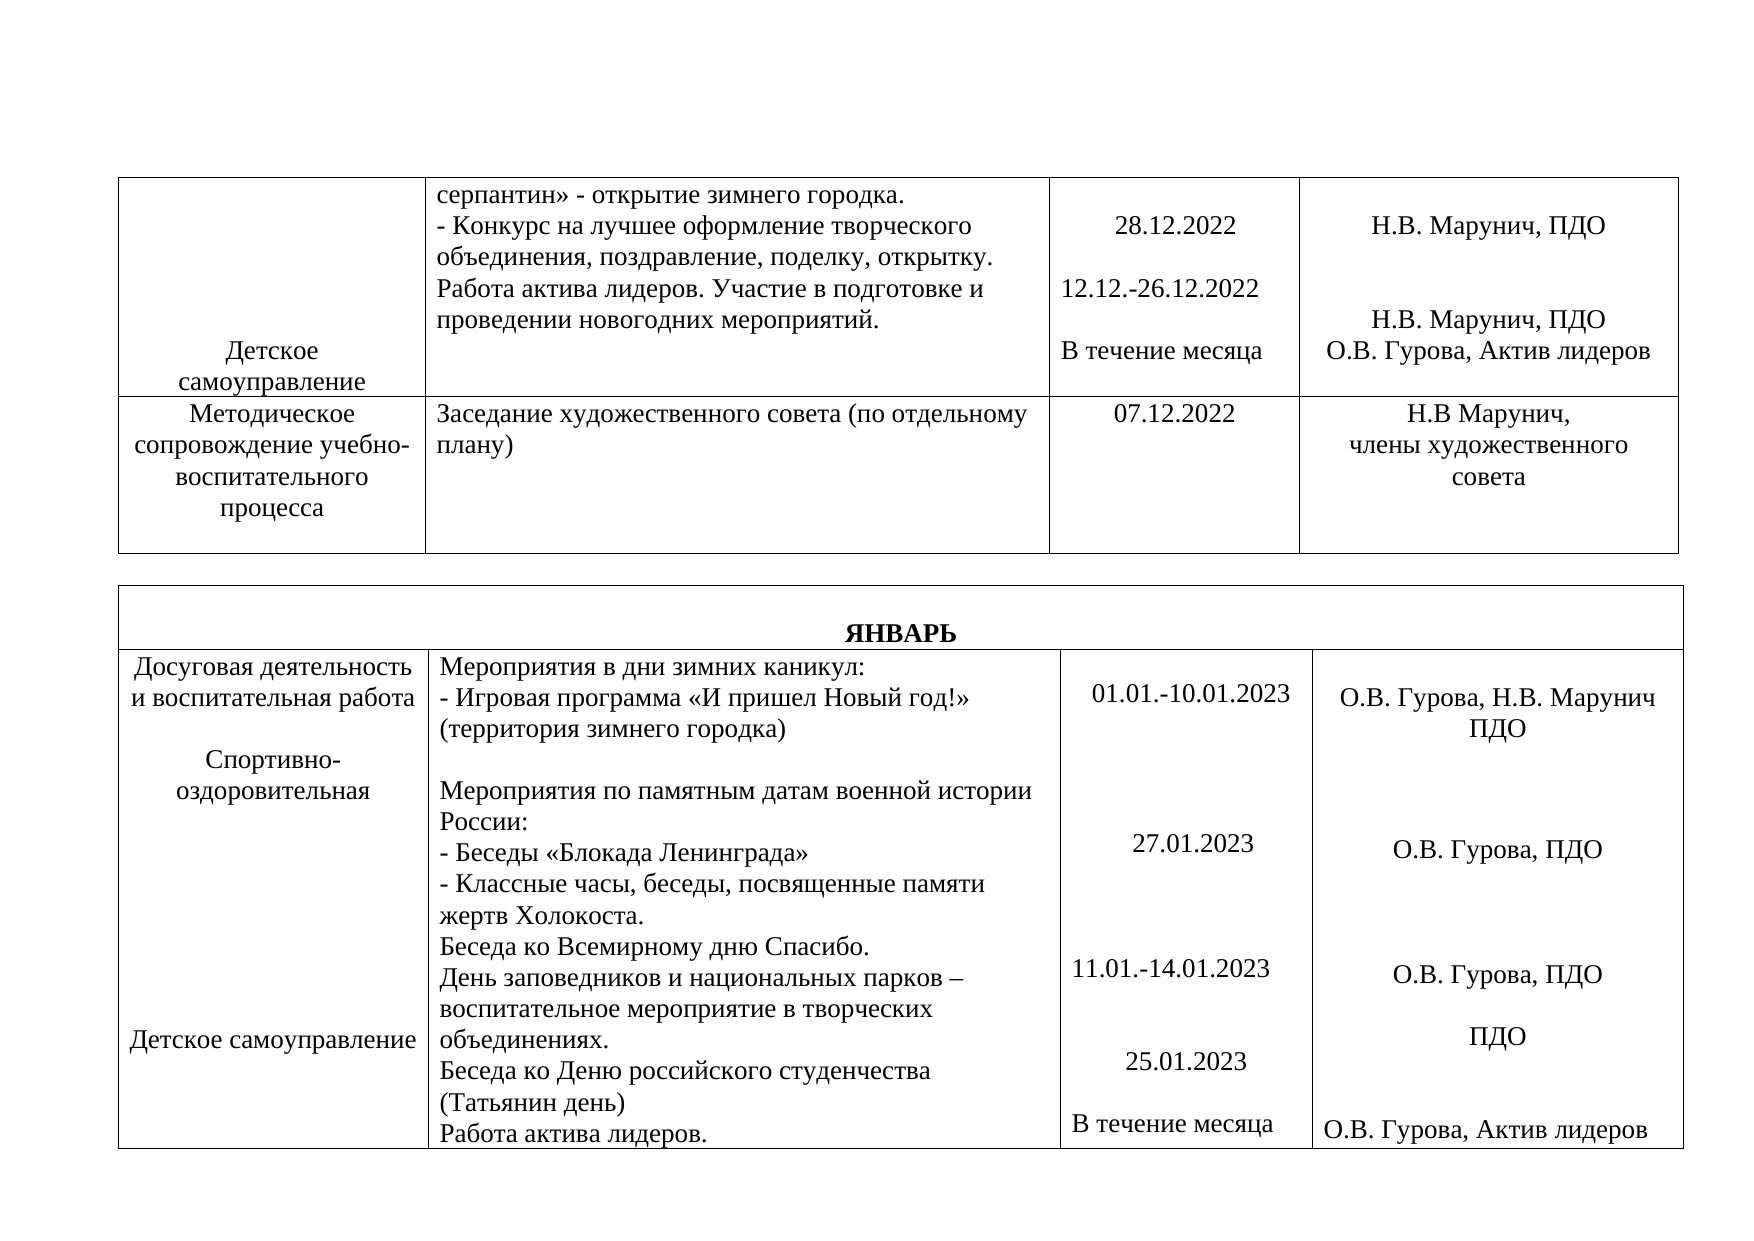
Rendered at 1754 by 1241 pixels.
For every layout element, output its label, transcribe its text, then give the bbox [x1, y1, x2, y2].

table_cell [1050, 178, 1299, 396]
table_header ЯНВАРЬ [119, 586, 1683, 648]
table_cell Заседание художественного совета (по отдельному плану) [426, 397, 1049, 553]
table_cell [426, 178, 1049, 396]
table_cell Мероприятия в дни зимних каникул: - Игровая программа «И пришел Новый год!» (территория зимнего городка) Мероприятия по памятным датам военной истории России: - Беседы «Блокада Ленинграда» - Классные часы, беседы, посвященные памяти жертв Холокоста. Беседа ко Всемирному дню Спасибо. День заповедников и национальных парков – воспитательное мероприятие в творческих объединениях. Беседа ко Деню российского студенчества (Татьянин день) Работа актива лидеров. [429, 650, 1060, 1148]
table_cell 07.12.2022 [1050, 397, 1299, 553]
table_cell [119, 178, 425, 396]
table_cell О.В. Гурова, Н.В. Марунич ПДО О.В. Гурова, ПДО О.В. Гурова, ПДО ПДО О.В. Гурова, Актив лидеров [1313, 650, 1683, 1148]
table_cell Методическое сопровождение учебно-воспитательного процесса [119, 397, 425, 553]
table_cell Досуговая деятельность и воспитательная работа Спортивно-оздоровительная Детское самоуправление [119, 650, 428, 1148]
table_cell Н.В Марунич, члены художественного совета [1300, 397, 1678, 553]
table_cell 01.01.-10.01.2023 27.01.2023 11.01.-14.01.2023 25.01.2023 В течение месяца [1061, 650, 1312, 1148]
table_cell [1300, 178, 1678, 396]
